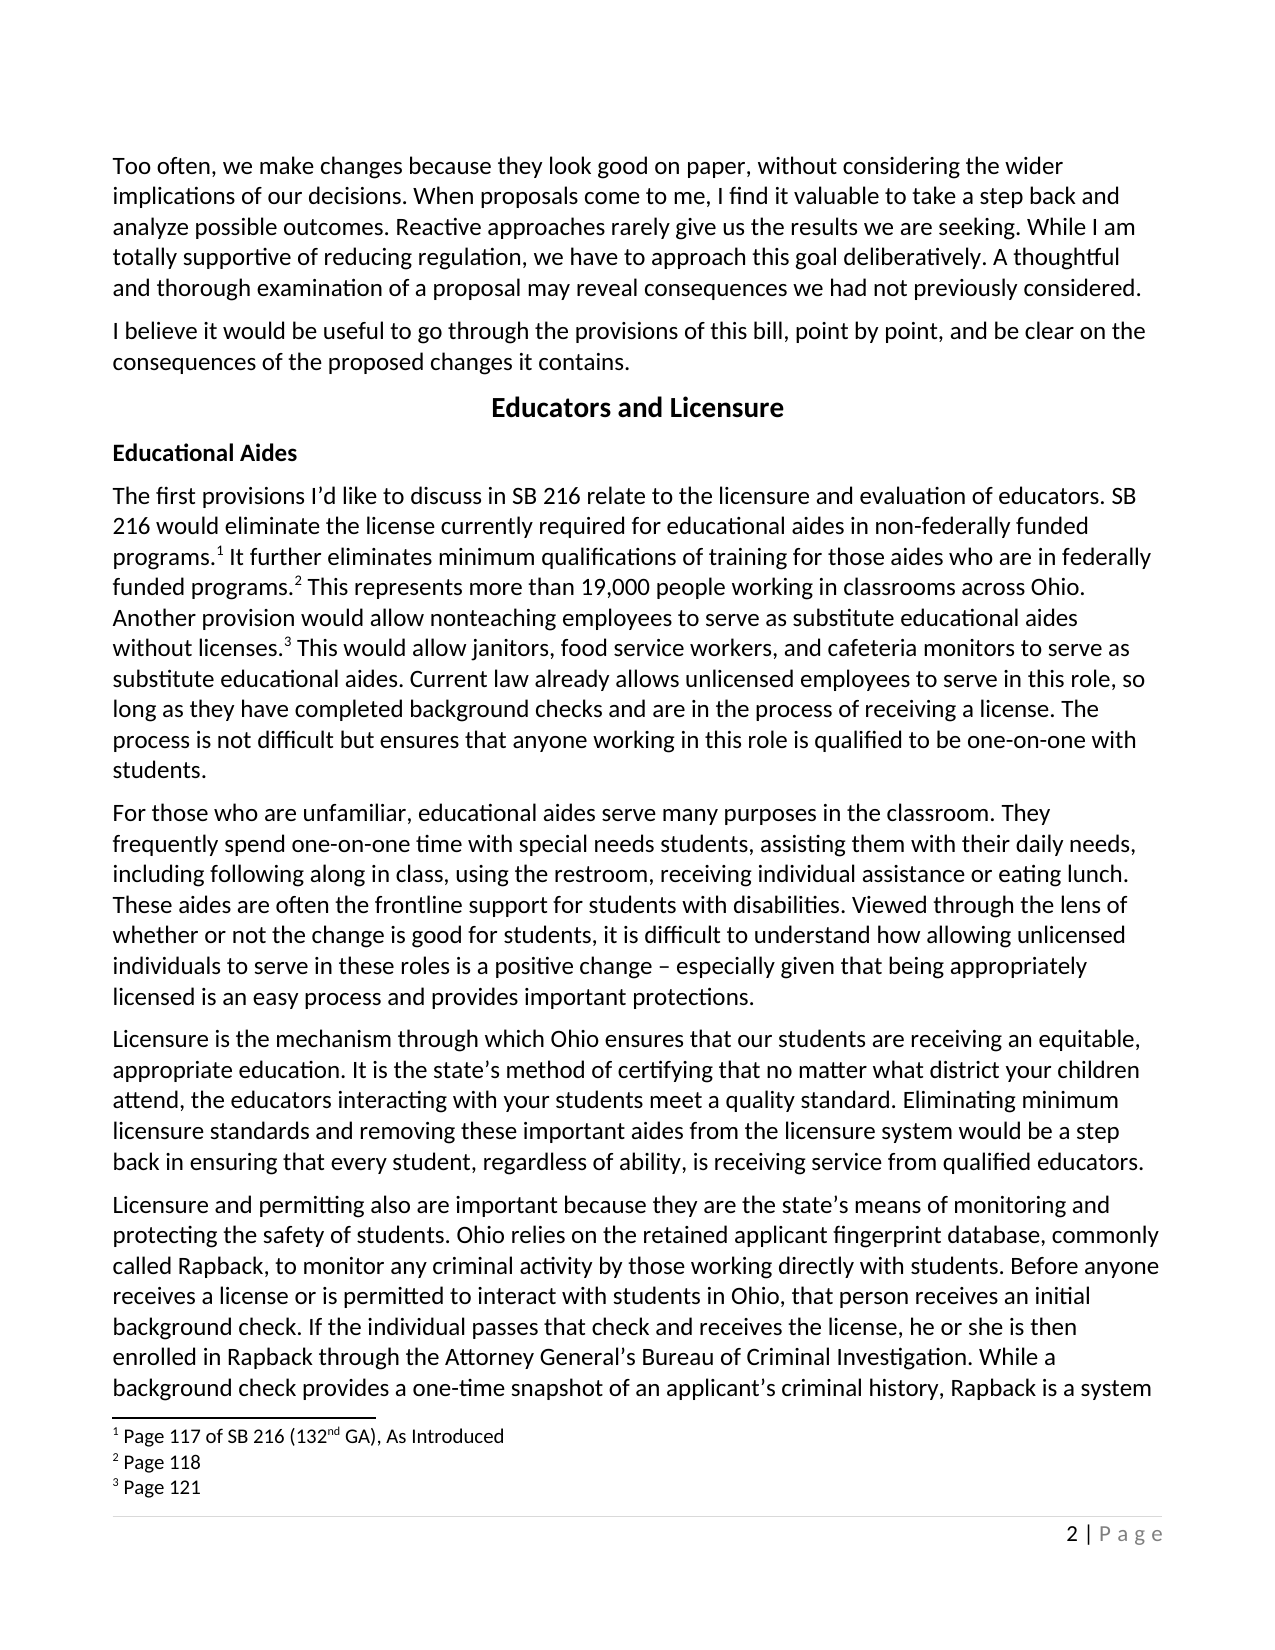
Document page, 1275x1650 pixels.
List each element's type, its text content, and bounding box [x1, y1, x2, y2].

text Educational Aides [112, 437, 1162, 467]
text I believe it would be useful to go through the provisions of this bill, point by point, and be clear on the consequences of the proposed changes it contains. [112, 315, 1162, 376]
text Too often, we make changes because they look good on paper, without considering the wider implications of our decisions. When proposals come to me, I find it valuable to take a step back and analyze possible outcomes. Reactive approaches rarely give us the results we are seeking. While I am totally supportive of reducing regulation, we have to approach this goal deliberatively. A thoughtful and thorough examination of a proposal may reveal consequences we had not previously considered. [112, 150, 1162, 303]
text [112, 1189, 1162, 1402]
text Licensure is the mechanism through which Ohio ensures that our students are receiving an equitable, appropriate education. It is the state’s method of certifying that no matter what district your children attend, the educators interacting with your students meet a quality standard. Eliminating minimum licensure standards and removing these important aides from the licensure system would be a step back in ensuring that every student, regardless of ability, is receiving service from qualified educators. [112, 1024, 1162, 1176]
text The first provisions I’d like to discuss in SB 216 relate to the licensure and evaluation of educators. SB 216 would eliminate the license currently required for educational aides in non-federally funded programs. It further eliminates minimum qualifications of training for those aides who are in federally funded programs. This represents more than 19,000 people working in classrooms across Ohio. Another provision would allow nonteaching employees to serve as substitute educational aides without licenses. This would allow janitors, food service workers, and cafeteria monitors to serve as substitute educational aides. Current law already allows unlicensed employees to serve in this role, so long as they have completed background checks and are in the process of receiving a license. The process is not difficult but ensures that anyone working in this role is qualified to be one-on-one with students. [112, 480, 1162, 785]
text Educators and Licensure [112, 389, 1162, 424]
text For those who are unfamiliar, educational aides serve many purposes in the classroom. They frequently spend one-on-one time with special needs students, assisting them with their daily needs, including following along in class, using the restroom, receiving individual assistance or eating lunch. These aides are often the frontline support for students with disabilities. Viewed through the lens of whether or not the change is good for students, it is difficult to understand how allowing unlicensed individuals to serve in these roles is a positive change – especially given that being appropriately licensed is an easy process and provides important protections. [112, 797, 1162, 1011]
